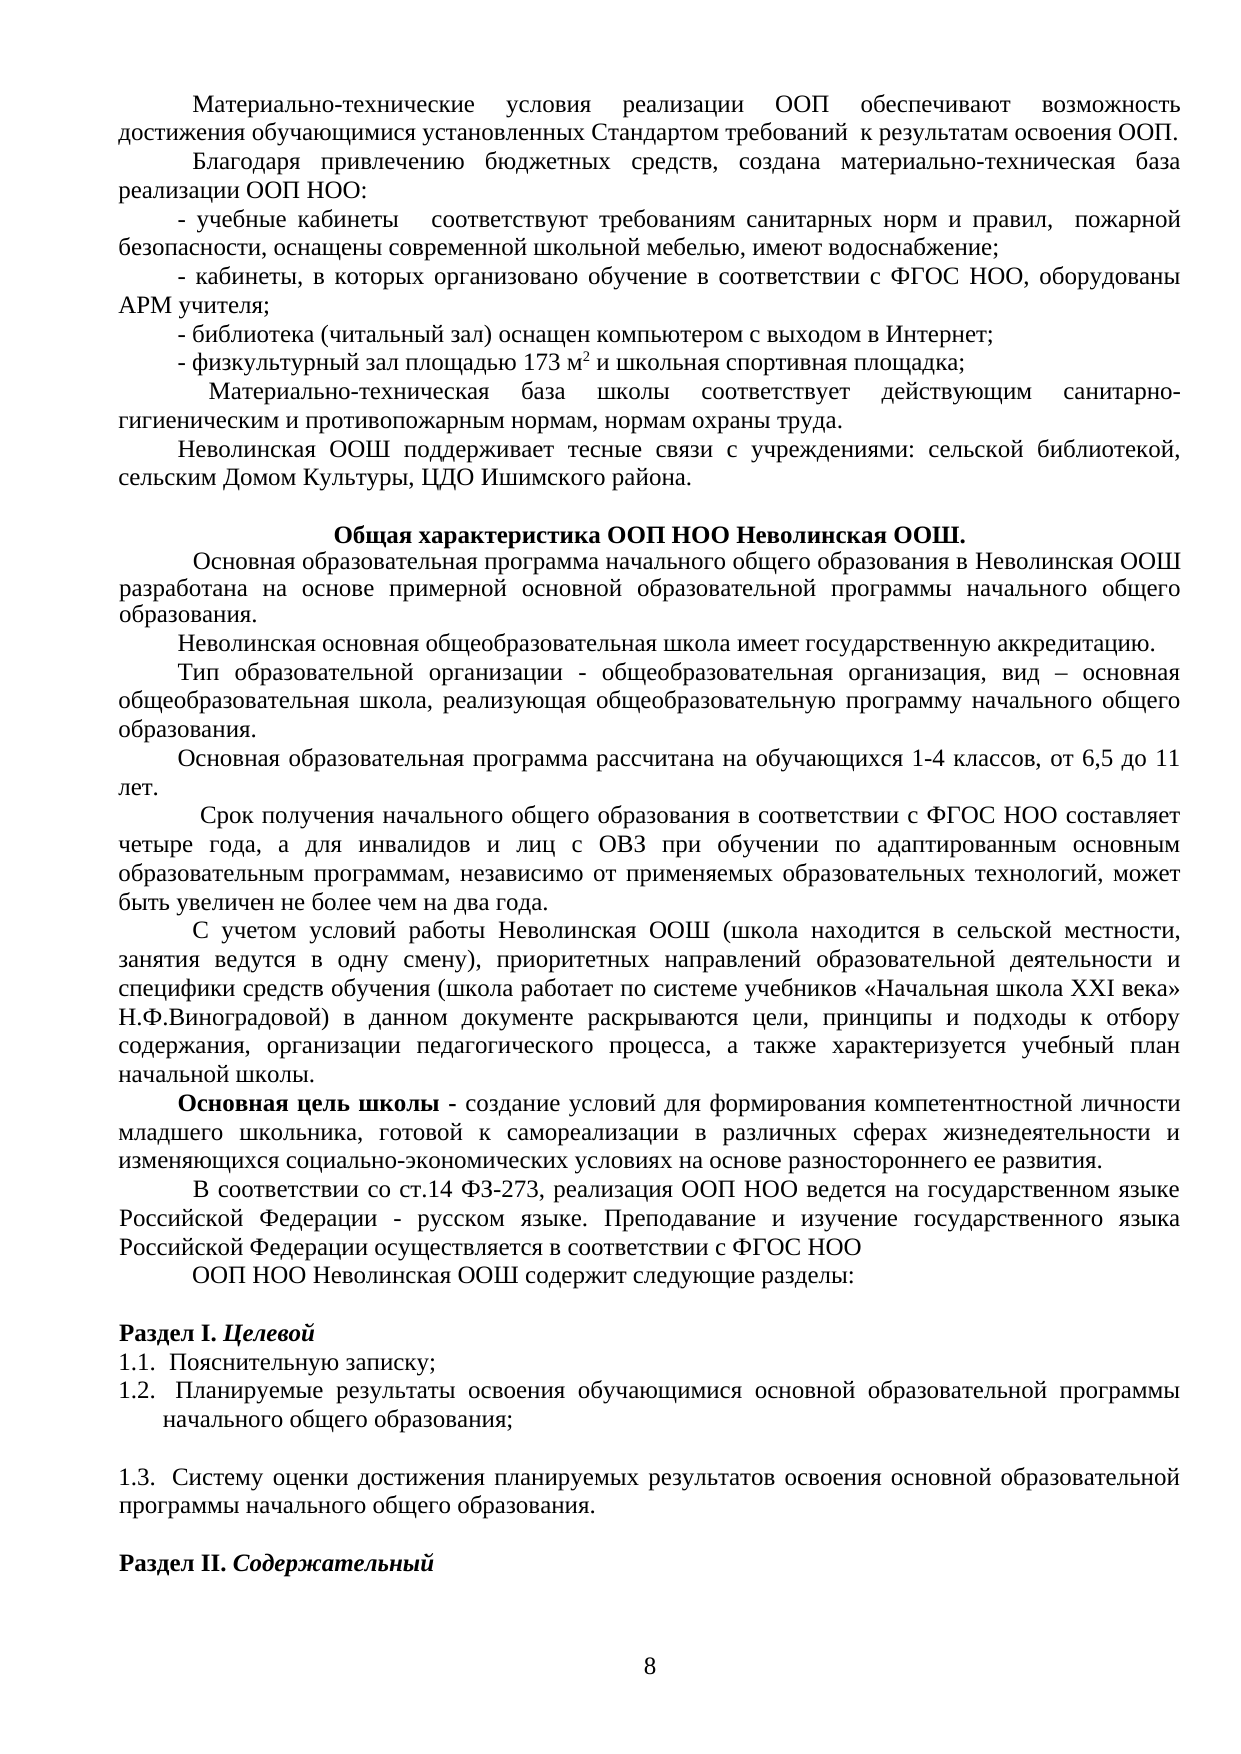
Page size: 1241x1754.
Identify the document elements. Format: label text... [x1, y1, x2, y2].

text - библиотека (читальный зал) оснащен компьютером с выходом в Интернет; [118, 319, 1181, 347]
list Планируемые результаты освоения обучающимися основной образовательной программы начального общего образования; [118, 1375, 1181, 1433]
text Общая характеристика ООП НОО Неволинская ООШ. [118, 520, 1181, 549]
text С учетом условий работы Неволинская ООШ (школа находится в сельской местности, занятия ведутся в одну смену), приоритетных направлений образовательной деятельности и специфики средств обучения (школа работает по системе учебников «Начальная школа XXI века» Н.Ф.Виноградовой) в данном документе раскрываются цели, принципы и подходы к отбору содержания, организации педагогического процесса, а также характеризуется учебный план начальной школы. [118, 915, 1181, 1088]
list Пояснительную записку; [118, 1347, 1181, 1375]
text Раздел I. Целевой [119, 1318, 1181, 1347]
text - кабинеты, в которых организовано обучение в соответствии с ФГОС НОО, оборудованы АРМ учителя; [118, 261, 1181, 319]
text Основная цель школы - создание условий для формирования компетентностной личности младшего школьника, готовой к самореализации в различных сферах жизнедеятельности и изменяющихся социально-экономических условиях на основе разностороннего ее развития. [118, 1088, 1181, 1174]
text Неволинская основная общеобразовательная школа имеет государственную аккредитацию. [118, 628, 1181, 657]
text - учебные кабинеты соответствуют требованиям санитарных норм и правил, пожарной безопасности, оснащены современной школьной мебелью, имеют водоснабжение; [118, 204, 1181, 261]
text Неволинская ООШ поддерживает тесные связи с учреждениями: сельской библиотекой, сельским Домом Культуры, ЦДО Ишимского района. [118, 434, 1181, 491]
text Основная образовательная программа рассчитана на обучающихся 1-4 классов, от 6,5 до 11 лет. [118, 743, 1181, 800]
text Основная образовательная программа начального общего образования в Неволинская ООШ разработана на основе примерной основной образовательной программы начального общего образования. [119, 549, 1181, 628]
text ООП НОО Неволинская ООШ содержит следующие разделы: [192, 1260, 1181, 1289]
text В соответствии со ст.14 ФЗ-273, реализация ООП НОО ведется на государственном языке Российской Федерации - русском языке. Преподавание и изучение государственного языка Российской Федерации осуществляется в соответствии с ФГОС НОО [119, 1174, 1181, 1260]
text - физкультурный зал площадью и школьная спортивная площадка; [118, 347, 1181, 376]
text Тип образовательной организации - общеобразовательная организация, вид – основная общеобразовательная школа, реализующая общеобразовательную программу начального общего образования. [118, 657, 1181, 743]
text Материально-технические условия реализации ООП обеспечивают возможность достижения обучающимися установленных Стандартом требований к результатам освоения ООП. [118, 89, 1181, 146]
text Материально-техническая база школы соответствует действующим санитарно-гигиеническим и противопожарным нормам, нормам охраны труда. [118, 376, 1181, 434]
text Срок получения начального общего образования в соответствии с ФГОС НОО составляет четыре года, а для инвалидов и лиц с ОВЗ при обучении по адаптированным основным образовательным программам, независимо от применяемых образовательных технологий, может быть увеличен не более чем на два года. [118, 800, 1181, 915]
list Систему оценки достижения планируемых результатов освоения основной образовательной программы начального общего образования. [118, 1462, 1181, 1519]
text Раздел II. Содержательный [119, 1548, 1181, 1577]
text Благодаря привлечению бюджетных средств, создана материально-техническая база реализации ООП НОО: [118, 146, 1181, 204]
